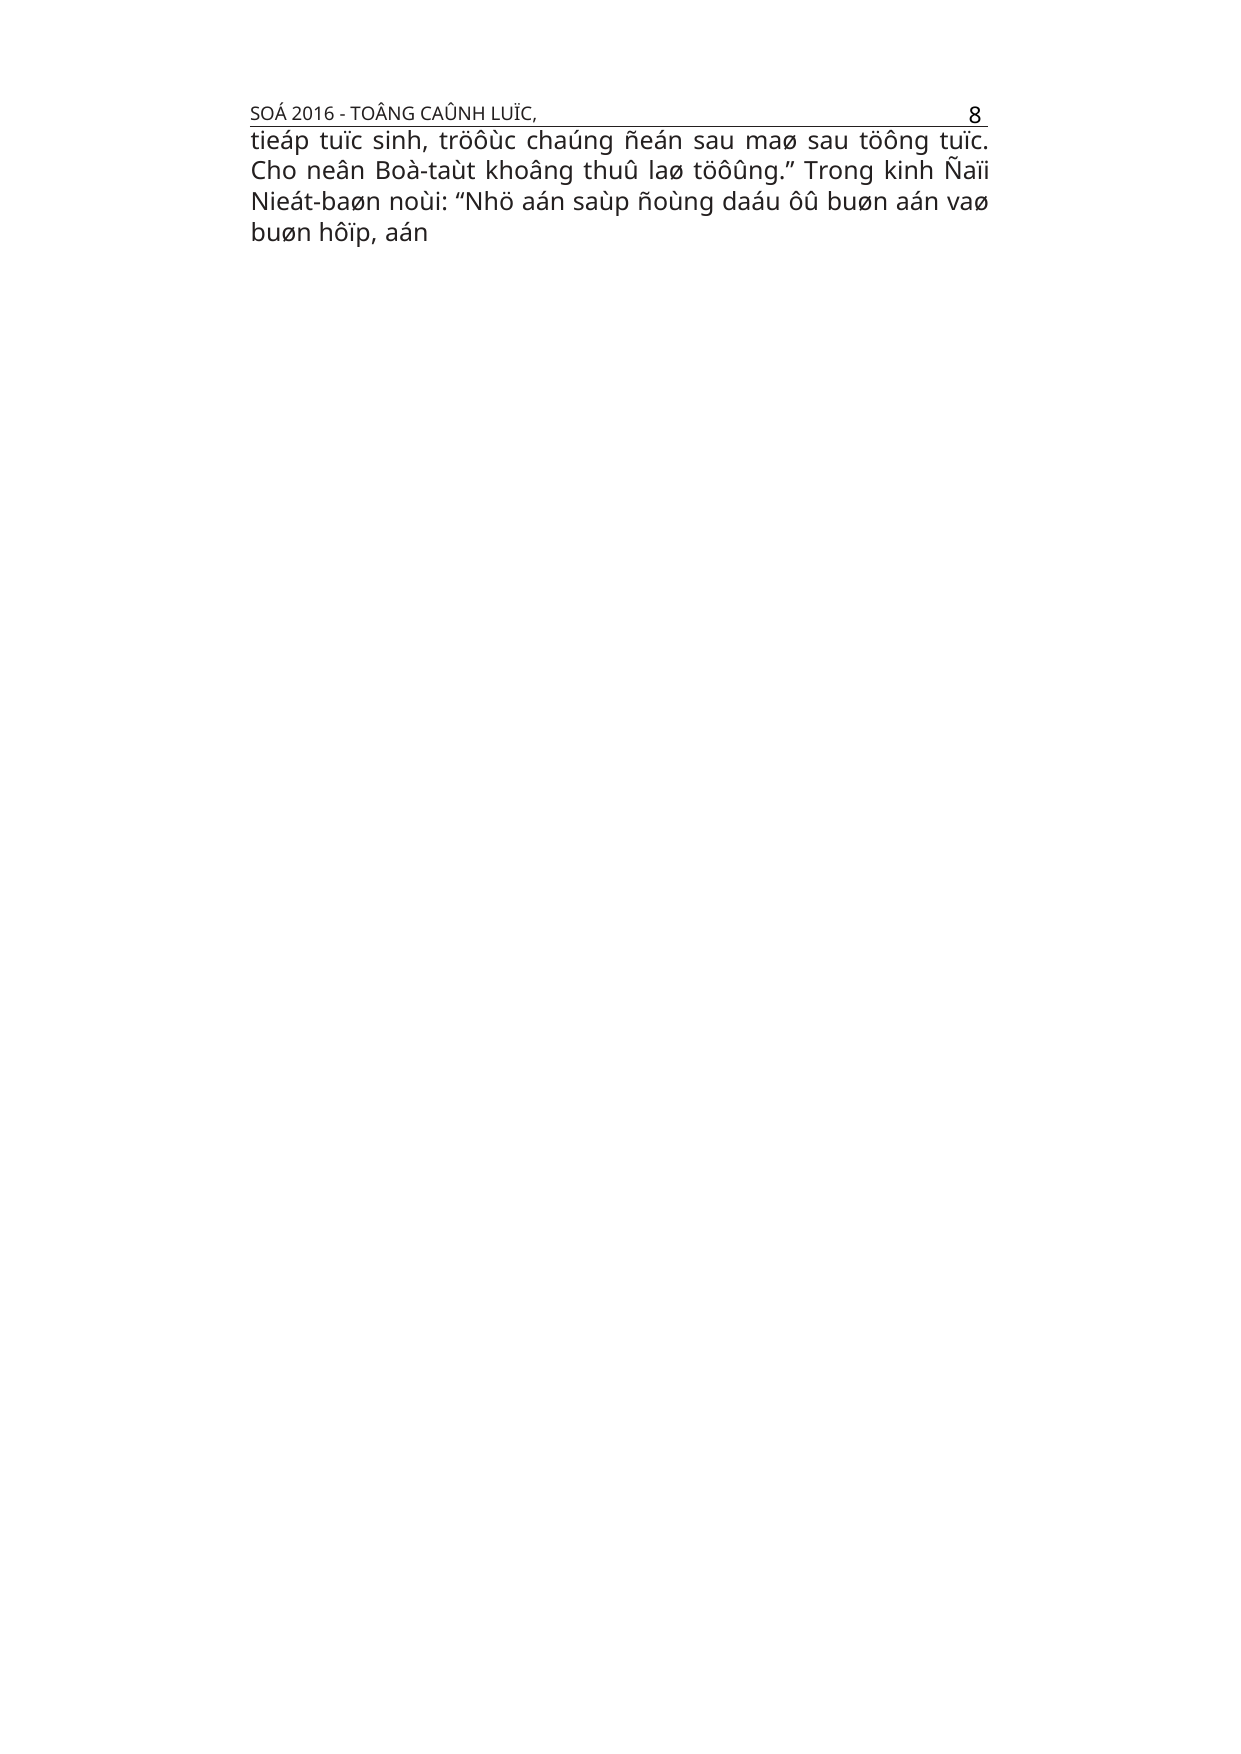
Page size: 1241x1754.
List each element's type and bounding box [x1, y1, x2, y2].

text [250, 125, 990, 249]
